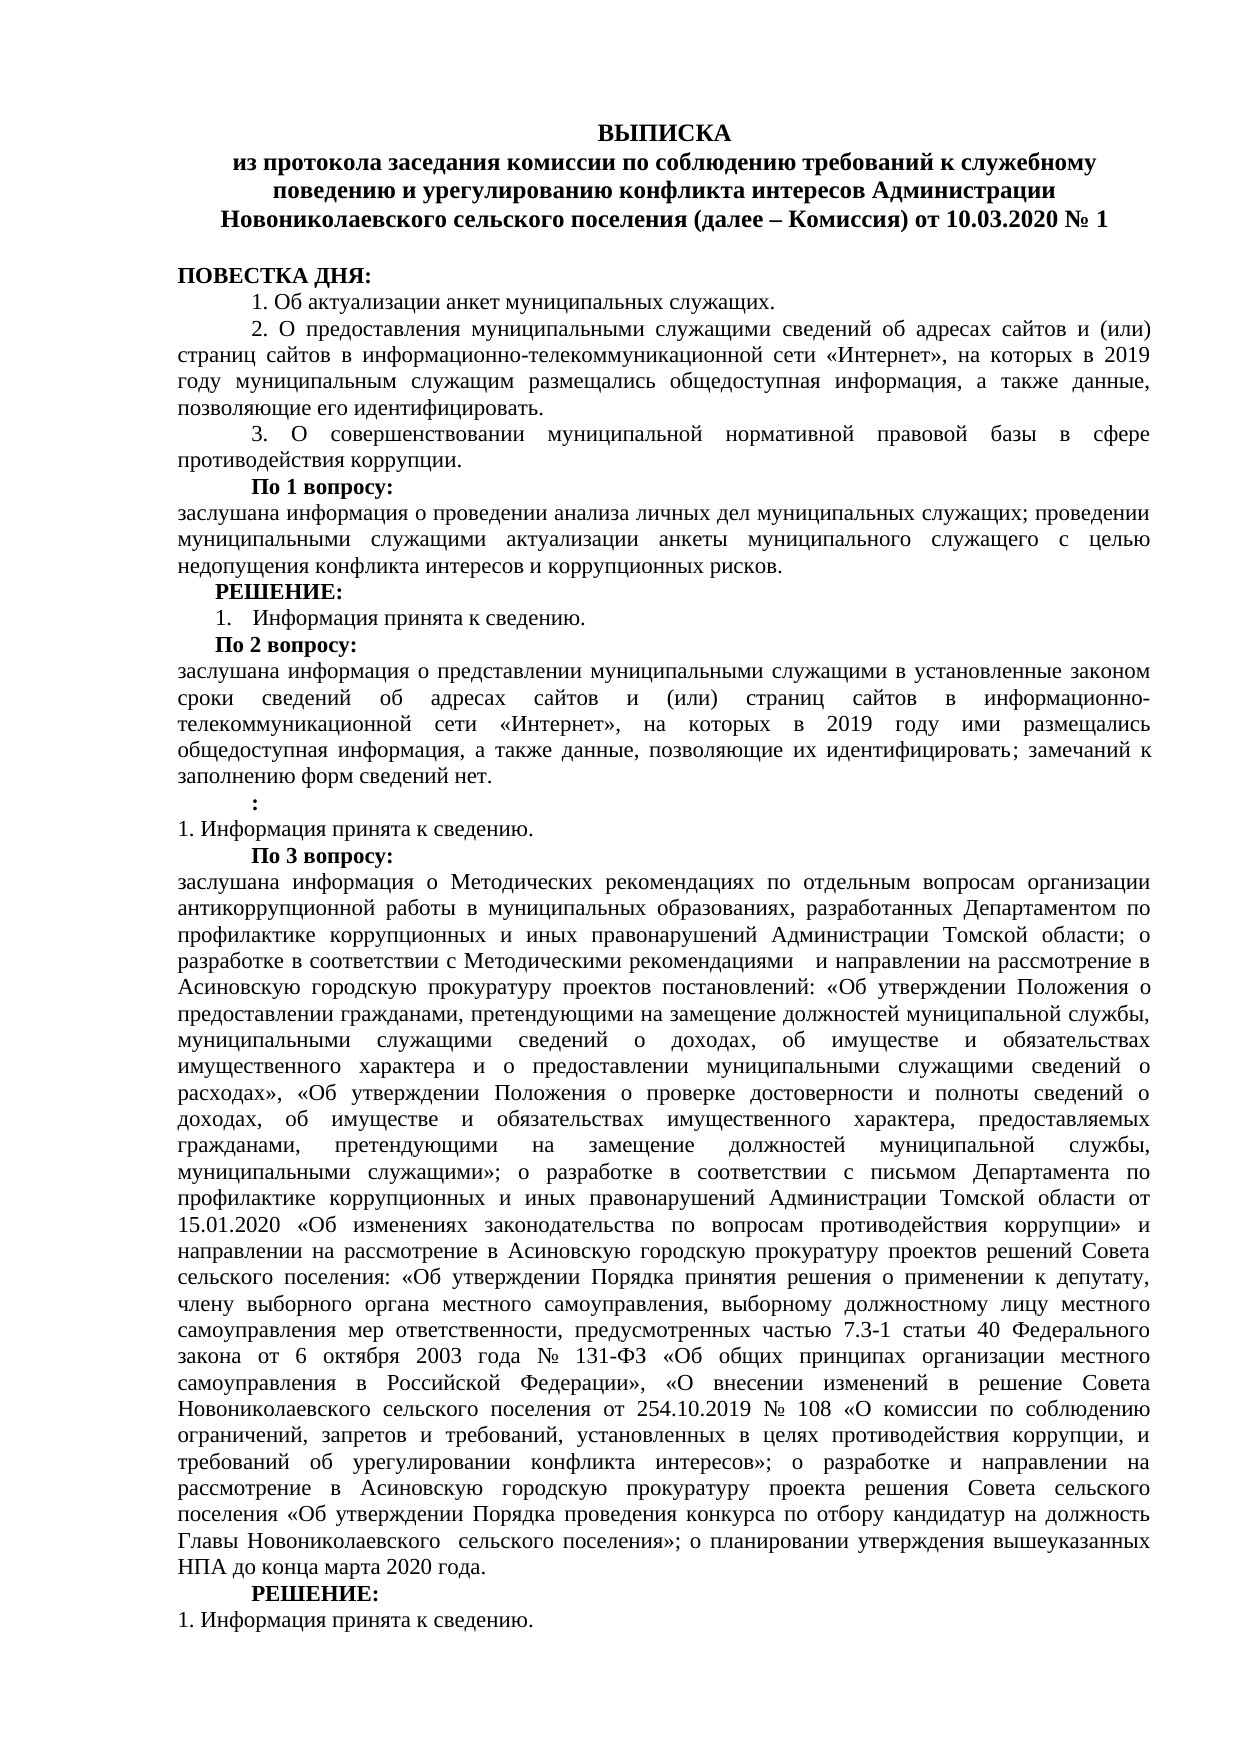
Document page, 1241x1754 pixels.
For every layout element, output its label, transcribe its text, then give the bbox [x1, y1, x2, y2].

text 1. Информация принята к сведению. [177, 1606, 1152, 1632]
text из протокола заседания комиссии по соблюдению требований к служебному поведению и урегулированию конфликта интересов Администрации Новониколаевского сельского поселения (далее – Комиссия) от 10.03.2020 № 1 [177, 147, 1152, 233]
text РЕШЕНИЕ: [177, 1579, 1152, 1606]
text заслушана информация о проведении анализа личных дел муниципальных служащих; проведении муниципальными служащими актуализации анкеты муниципального служащего с целью недопущения конфликта интересов и коррупционных рисков. [177, 499, 1152, 578]
text : [177, 789, 1152, 815]
text 2. О предоставления муниципальными служащими сведений об адресах сайтов и (или) страниц сайтов в информационно-телекоммуникационной сети «Интернет», на которых в 2019 году муниципальным служащим размещались общедоступная информация, а также данные, позволяющие его идентифицировать. [177, 314, 1152, 420]
text ПОВЕСТКА ДНЯ: [177, 262, 1152, 288]
text По 3 вопросу: [177, 842, 1152, 868]
text По 1 вопросу: [177, 473, 1152, 499]
text По 2 вопросу: [177, 631, 1152, 657]
text 3. О совершенствовании муниципальной нормативной правовой базы в сфере противодействия коррупции. [177, 420, 1152, 473]
text заслушана информация о Методических рекомендациях по отдельным вопросам организации антикоррупционной работы в муниципальных образованиях, разработанных Департаментом по профилактике коррупционных и иных правонарушений Администрации Томской области; о разработке в соответствии с Методическими рекомендациями и направлении на рассмотрение в Асиновскую городскую прокуратуру проектов постановлений: «Об утверждении Положения о предоставлении гражданами, претендующими на замещение должностей муниципальной службы, муниципальными служащими сведений о доходах, об имуществе и обязательствах имущественного характера и о предоставлении муниципальными служащими сведений о расходах», «Об утверждении Положения о проверке достоверности и полноты сведений о доходах, об имуществе и обязательствах имущественного характера, предоставляемых гражданами, претендующими на замещение должностей муниципальной службы, муниципальными служащими»; о разработке в соответствии с письмом Департамента по профилактике коррупционных и иных правонарушений Администрации Томской области от 15.01.2020 «Об изменениях законодательства по вопросам противодействия коррупции» и направлении на рассмотрение в Асиновскую городскую прокуратуру проектов решений Совета сельского поселения: «Об утверждении Порядка принятия решения о применении к депутату, члену выборного органа местного самоуправления, выборному должностному лицу местного самоуправления мер ответственности, предусмотренных частью 7.3-1 статьи 40 Федерального закона от 6 октября 2003 года № 131-ФЗ «Об общих принципах организации местного самоуправления в Российской Федерации», «О внесении изменений в решение Совета Новониколаевского сельского поселения от 254.10.2019 № 108 «О комиссии по соблюдению ограничений, запретов и требований, установленных в целях противодействия коррупции, и требований об урегулировании конфликта интересов»; о разработке и направлении на рассмотрение в Асиновскую городскую прокуратуру проекта решения Совета сельского поселения «Об утверждении Порядка проведения конкурса по отбору кандидатур на должность Главы Новониколаевского сельского поселения»; о планировании утверждения вышеуказанных НПА до конца марта 2020 года. [177, 868, 1152, 1579]
text 1. Об актуализации анкет муниципальных служащих. [177, 288, 1152, 314]
list Информация принята к сведению. [215, 604, 1152, 631]
text РЕШЕНИЕ: [177, 578, 1152, 604]
text заслушана информация о представлении муниципальными служащими в установленные законом сроки сведений об адресах сайтов и (или) страниц сайтов в информационно-телекоммуникационной сети «Интернет», на которых в 2019 году ими размещались общедоступная информация, а также данные, позволяющие их идентифицировать; замечаний к заполнению форм сведений нет. [177, 657, 1152, 789]
text ВЫПИСКА [177, 118, 1152, 147]
text 1. Информация принята к сведению. [177, 815, 1152, 842]
